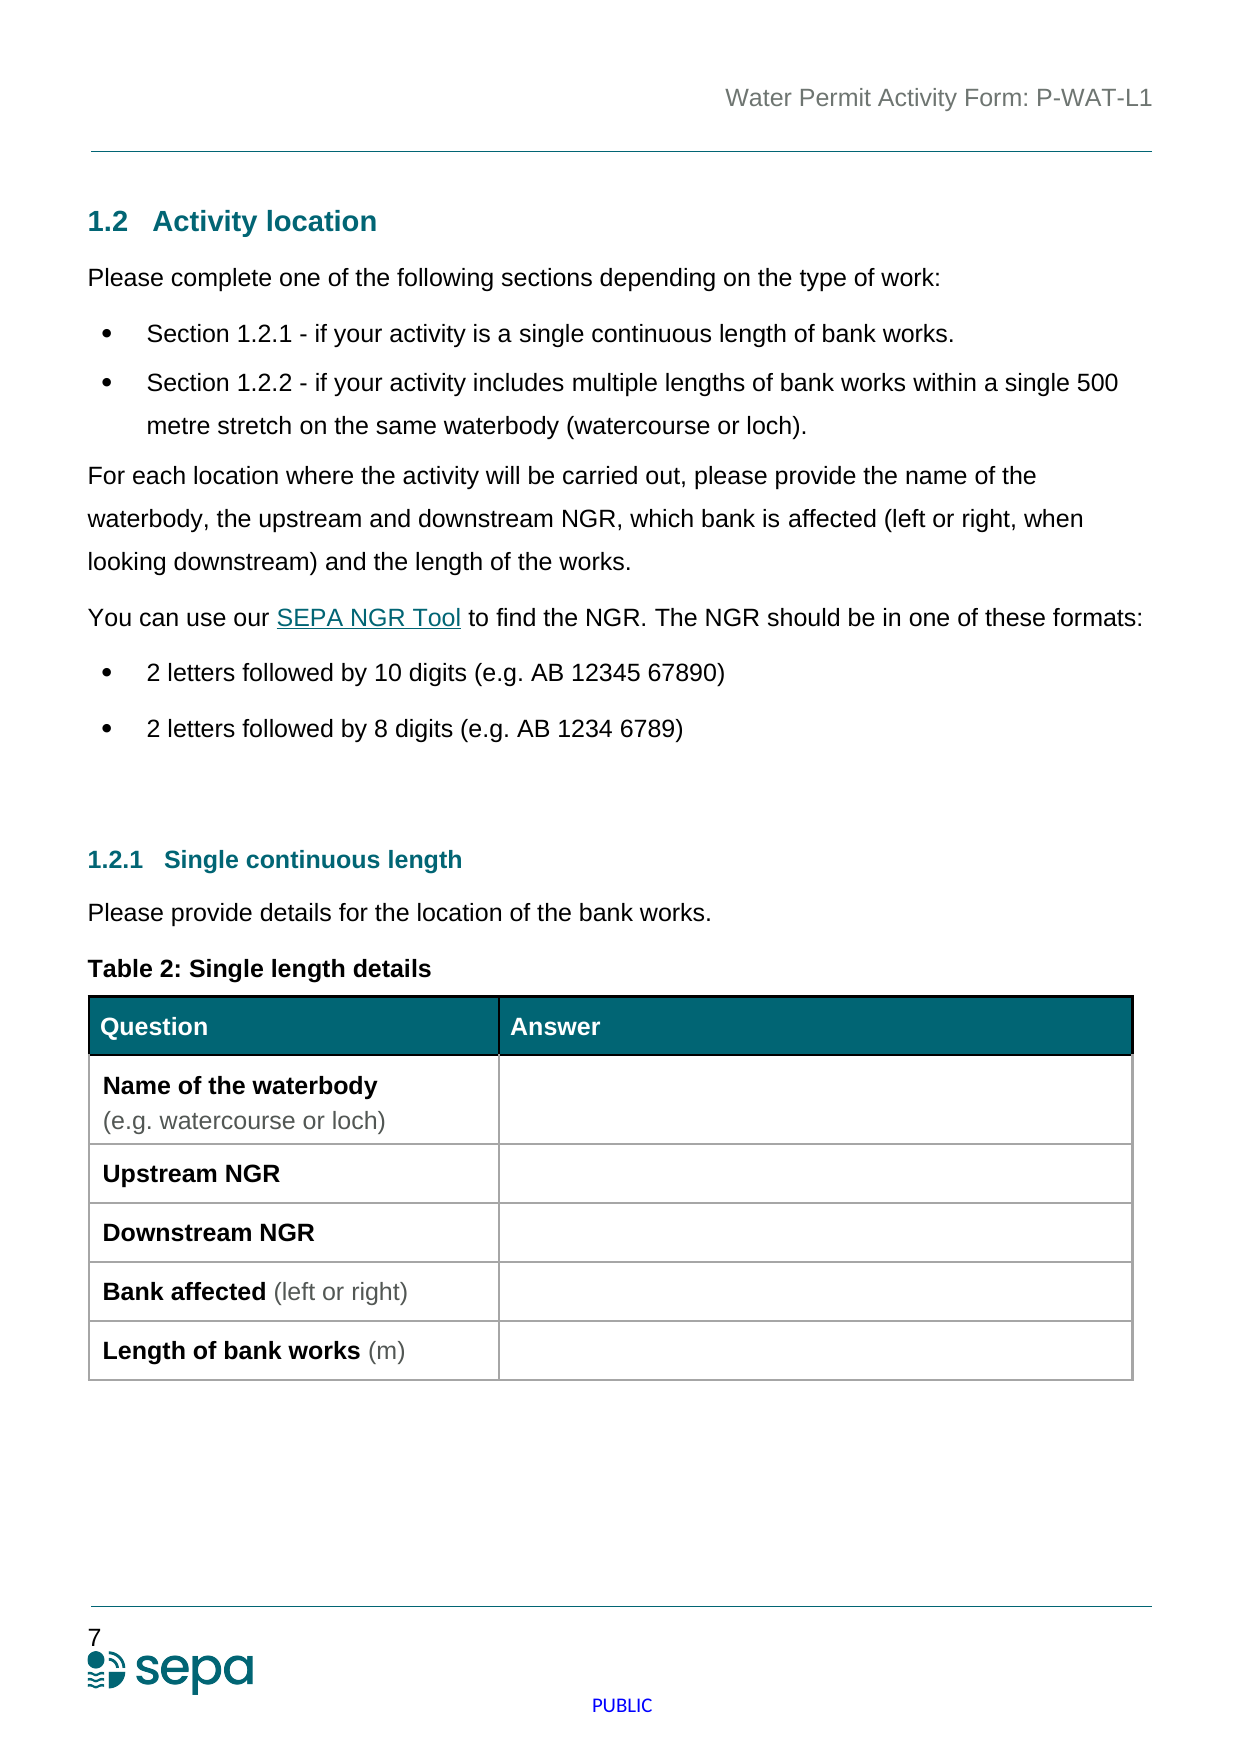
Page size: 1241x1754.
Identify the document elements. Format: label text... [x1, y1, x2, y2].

table_header Answer [500, 998, 1131, 1054]
table_cell [500, 1322, 1131, 1379]
table_cell Downstream NGR [90, 1204, 498, 1261]
list 2 letters followed by 8 digits (e.g. AB 1234 6789) [102, 714, 1153, 743]
text For each location where the activity will be carried out, please provide the name of the waterbody, the upstream and downstream NGR, which bank is affected (left or right, when looking downstream) and the length of the works. [87, 461, 1153, 576]
table_cell Length of bank works (m) [90, 1322, 498, 1379]
text Please complete one of the following sections depending on the type of work: [87, 263, 1153, 292]
table_cell [500, 1056, 1131, 1143]
text Please provide details for the location of the bank works. [87, 898, 1153, 927]
subtitle 1.2 Activity location [87, 204, 1153, 238]
text You can use our SEPA NGR Tool to find the NGR. The NGR should be in one of these formats: [87, 603, 1153, 631]
table_cell Upstream NGR [90, 1145, 498, 1202]
picture [87, 1651, 253, 1695]
table_cell [500, 1263, 1131, 1320]
list 2 letters followed by 10 digits (e.g. AB 12345 67890) [102, 658, 1153, 687]
table_header Question [90, 998, 498, 1054]
subtitle 1.2.1 Single continuous length [87, 845, 1153, 873]
table_cell [500, 1145, 1131, 1202]
table_cell Name of the waterbody (e.g. watercourse or loch) [90, 1056, 498, 1143]
table_cell [500, 1204, 1131, 1261]
list Section 1.2.2 - if your activity includes multiple lengths of bank works within a single 500 metre stretch on the same waterbody (watercourse or loch). [102, 368, 1153, 440]
list Section 1.2.1 - if your activity is a single continuous length of bank works. [102, 319, 1153, 347]
table_cell Bank affected (left or right) [90, 1263, 498, 1320]
text Table 2: Single length details [87, 954, 1153, 983]
